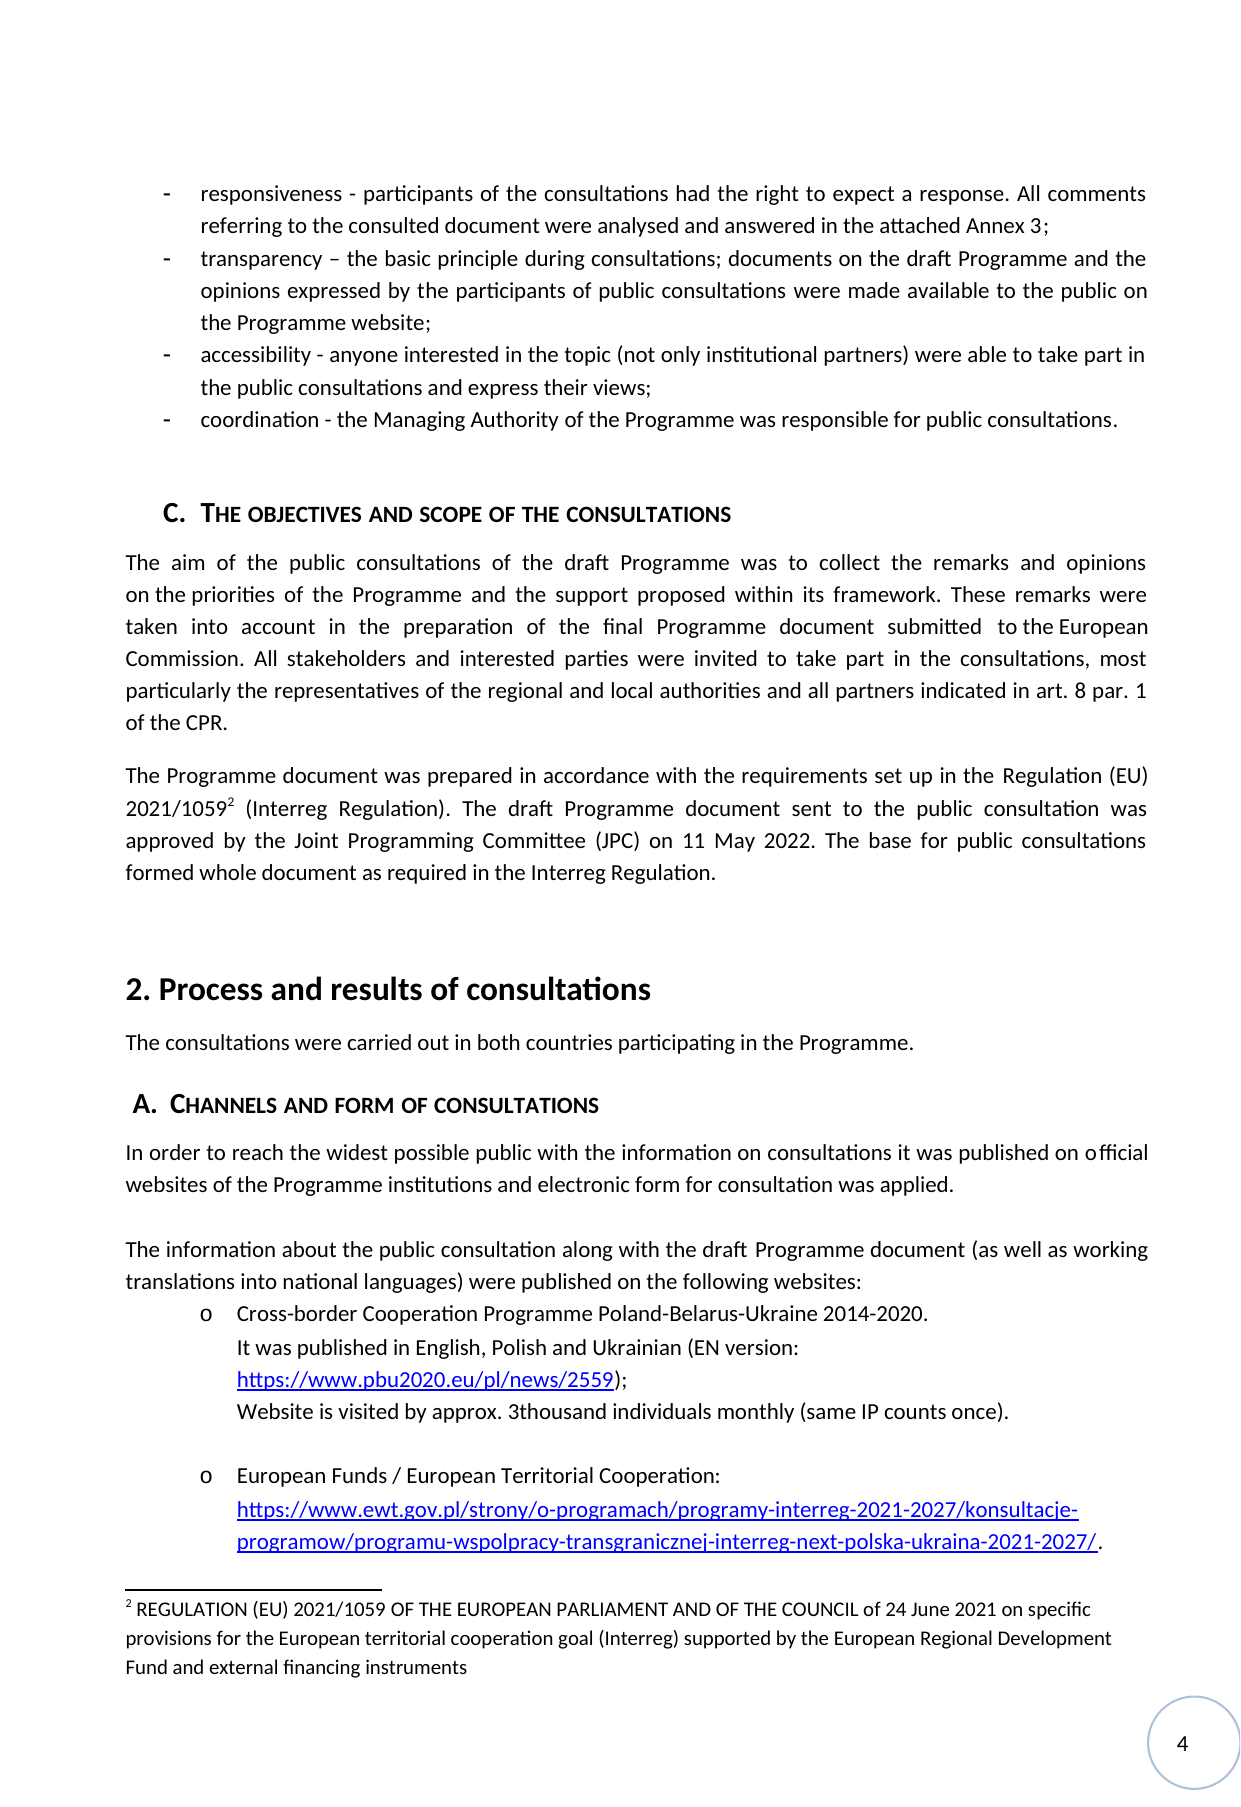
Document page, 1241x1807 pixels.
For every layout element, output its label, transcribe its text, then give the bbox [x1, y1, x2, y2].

list Cross-border Cooperation Programme Poland-Belarus-Ukraine 2014-2020. [199, 1299, 1148, 1328]
list transparency – the basic principle during consultations; documents on the draft Programme and the opinions expressed by the participants of public consultations were made available to the public on the Programme website; [163, 244, 1148, 336]
text Website is visited by approx. 3thousand individuals monthly (same IP counts once). [237, 1397, 1148, 1425]
text https://www.ewt.gov.pl/strony/o-programach/programy-interreg-2021-2027/konsultacje-programow/programu-wspolpracy-transgranicznej-interreg-next-polska-ukraina-2021-2027/. [237, 1495, 1148, 1555]
text The Programme document was prepared in accordance with the requirements set up in the Regulation (EU) 2021/1059 (Interreg Regulation). The draft Programme document sent to the public consultation was approved by the Joint Programming Committee (JPC) on 11 May 2022. The base for public consultations formed whole document as required in the Interreg Regulation. [125, 762, 1148, 886]
subtitle 2. Process and results of consultations [125, 968, 1148, 1009]
text The aim of the public consultations of the draft Programme was to collect the remarks and opinions on the priorities of the Programme and the support proposed within its framework. These remarks were taken into account in the preparation of the final Programme document submitted to the European Commission. All stakeholders and interested parties were invited to take part in the consultations, most particularly the representatives of the regional and local authorities and all partners indicated in art. 8 par. 1 of the CPR. [125, 548, 1148, 737]
list accessibility - anyone interested in the topic (not only institutional partners) were able to take part in the public consultations and express their views; [163, 340, 1148, 401]
subtitle Channels and form of consultations [132, 1085, 1148, 1120]
list responsiveness - participants of the consultations had the right to expect a response. All comments referring to the consulted document were analysed and answered in the attached Annex 3; [163, 179, 1148, 240]
list European Funds / European Territorial Cooperation: [199, 1461, 1148, 1491]
list coordination - the Managing Authority of the Programme was responsible for public consultations. [163, 405, 1148, 433]
text The information about the public consultation along with the draft Programme document (as well as working translations into national languages) were published on the following websites: [125, 1235, 1148, 1295]
text The consultations were carried out in both countries participating in the Programme. [125, 1028, 1148, 1056]
text It was published in English, Polish and Ukrainian (EN version: https://www.pbu2020.eu/pl/news/2559); [237, 1333, 1148, 1393]
subtitle The objectives and scope of the consultations [163, 494, 1148, 530]
text In order to reach the widest possible public with the information on consultations it was published on official websites of the Programme institutions and electronic form for consultation was applied. [125, 1138, 1148, 1198]
